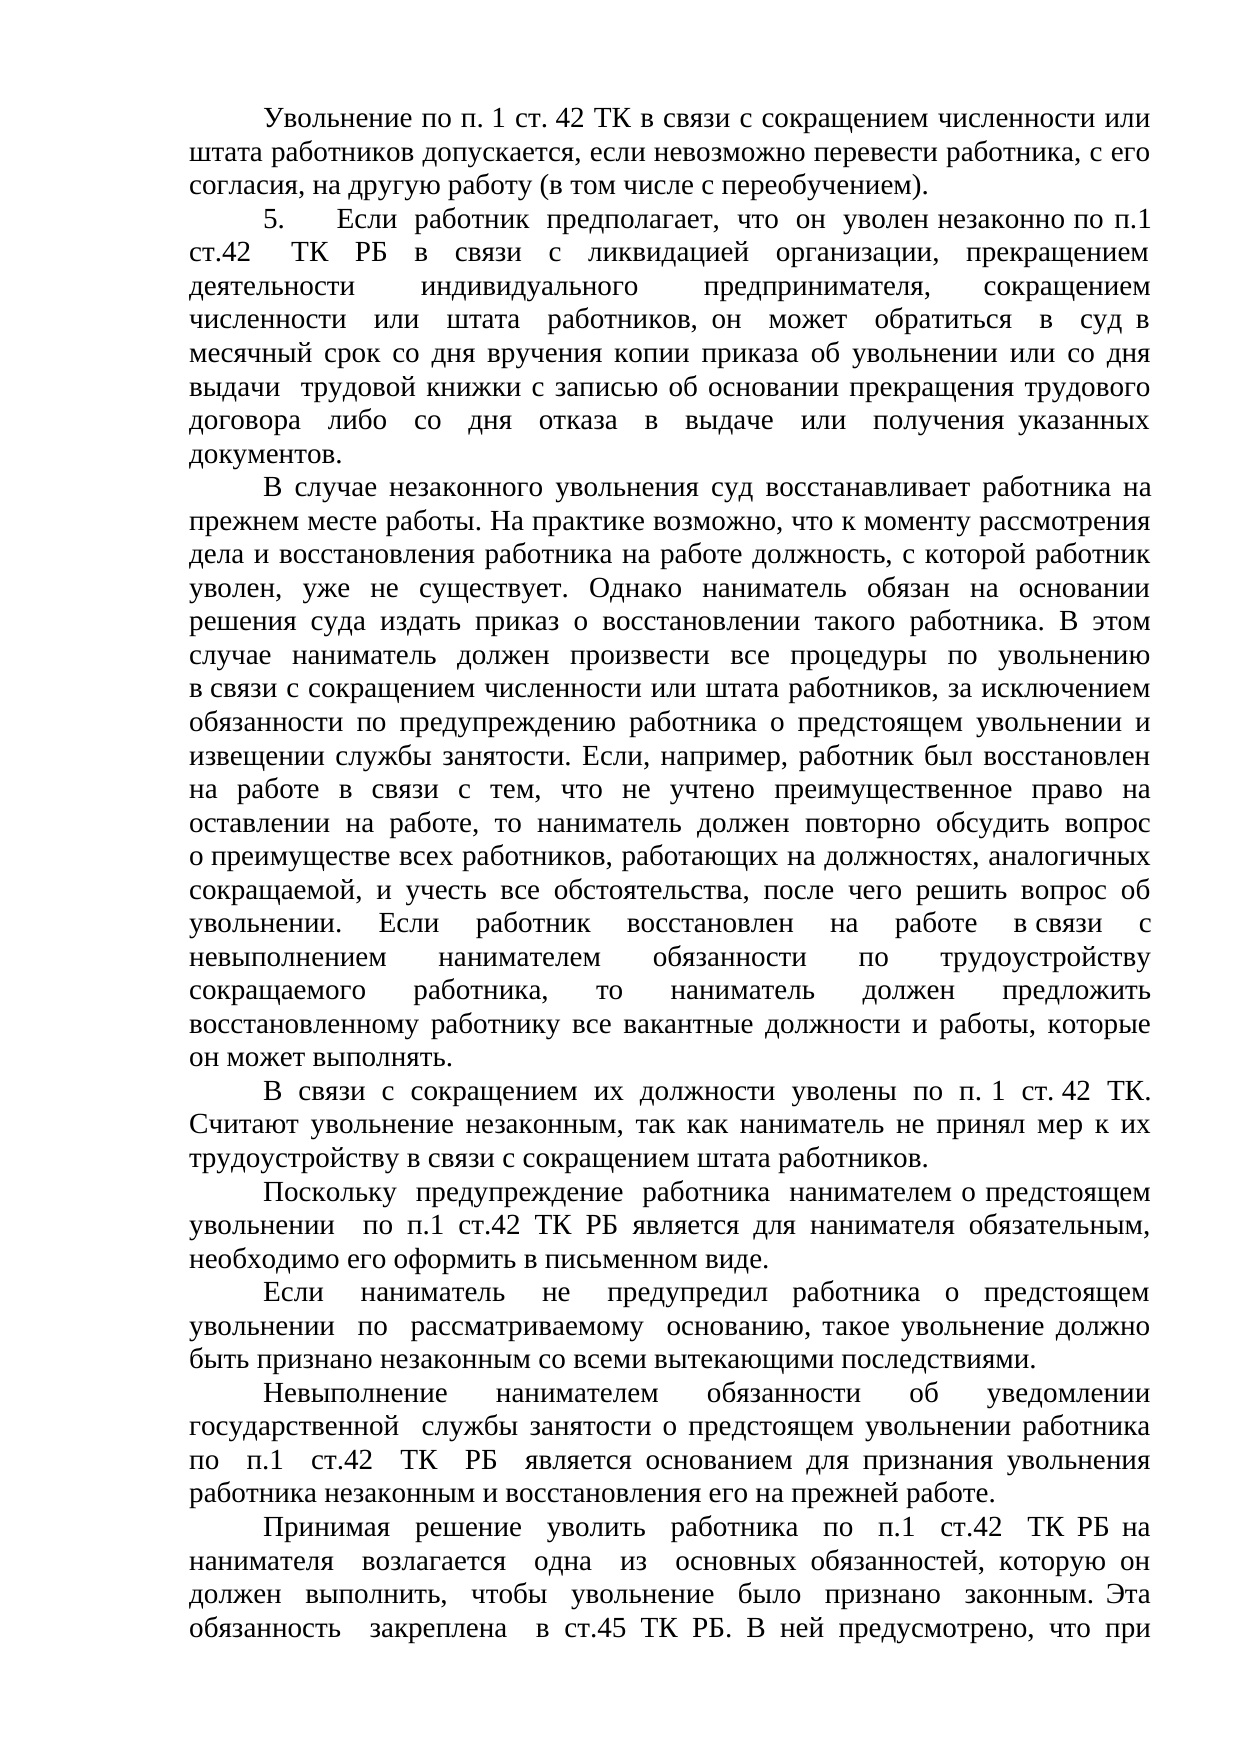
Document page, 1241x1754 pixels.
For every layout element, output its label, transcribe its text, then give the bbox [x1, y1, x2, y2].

text Невыполнение нанимателем обязанности об уведомлении государственной службы занятости о предстоящем увольнении работника по п.1 ст.42 ТК РБ является основанием для признания увольнения работника незаконным и восстановления его на прежней работе. [189, 1375, 1152, 1509]
text Увольнение по п. 1 ст. 42 ТК в связи с сокращением численности или штата работников допускается, если невозможно перевести работника, с его согласия, на другую работу (в том числе с переобучением). [189, 100, 1152, 201]
text В связи с сокращением их должности уволены по п. 1 ст. 42 ТК. Считают увольнение незаконным, так как наниматель не принял мер к их трудоустройству в связи с сокращением штата работников. [189, 1073, 1152, 1174]
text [189, 1509, 1152, 1643]
list Если работник предполагает, что он уволен незаконно по п.1 ст.42 ТК РБ в связи с ликвидацией организации, прекращением деятельности индивидуального предпринимателя, сокращением численности или штата работников, он может обратиться в суд в месячный срок со дня вручения копии приказа об увольнении или со дня выдачи трудовой книжки с записью об основании прекращения трудового договора либо со дня отказа в выдаче или получения указанных документов. [189, 201, 1152, 469]
text Поскольку предупреждение работника нанимателем о предстоящем увольнении по п.1 ст.42 ТК РБ является для нанимателя обязательным, необходимо его оформить в письменном виде. [189, 1174, 1152, 1274]
text В случае незаконного увольнения суд восстанавливает работника на прежнем месте работы. На практике возможно, что к моменту рассмотрения дела и восстановления работника на работе должность, с которой работник уволен, уже не существует. Однако наниматель обязан на основании решения суда издать приказ о восстановлении такого работника. В этом случае наниматель должен произвести все процедуры по увольнению в связи с сокращением численности или штата работников, за исключением обязанности по предупреждению работника о предстоящем увольнении и извещении службы занятости. Если, например, работник был восстановлен на работе в связи с тем, что не учтено преимущественное право на оставлении на работе, то наниматель должен повторно обсудить вопрос о преимуществе всех работников, работающих на должностях, аналогичных сокращаемой, и учесть все обстоятельства, после чего решить вопрос об увольнении. Если работник восстановлен на работе в связи с невыполнением нанимателем обязанности по трудоустройству сокращаемого работника, то наниматель должен предложить восстановленному работнику все вакантные должности и работы, которые он может выполнять. [189, 469, 1152, 1073]
text Если наниматель не предупредил работника о предстоящем увольнении по рассматриваемому основанию, такое увольнение должно быть признано незаконным со всеми вытекающими последствиями. [189, 1274, 1152, 1375]
